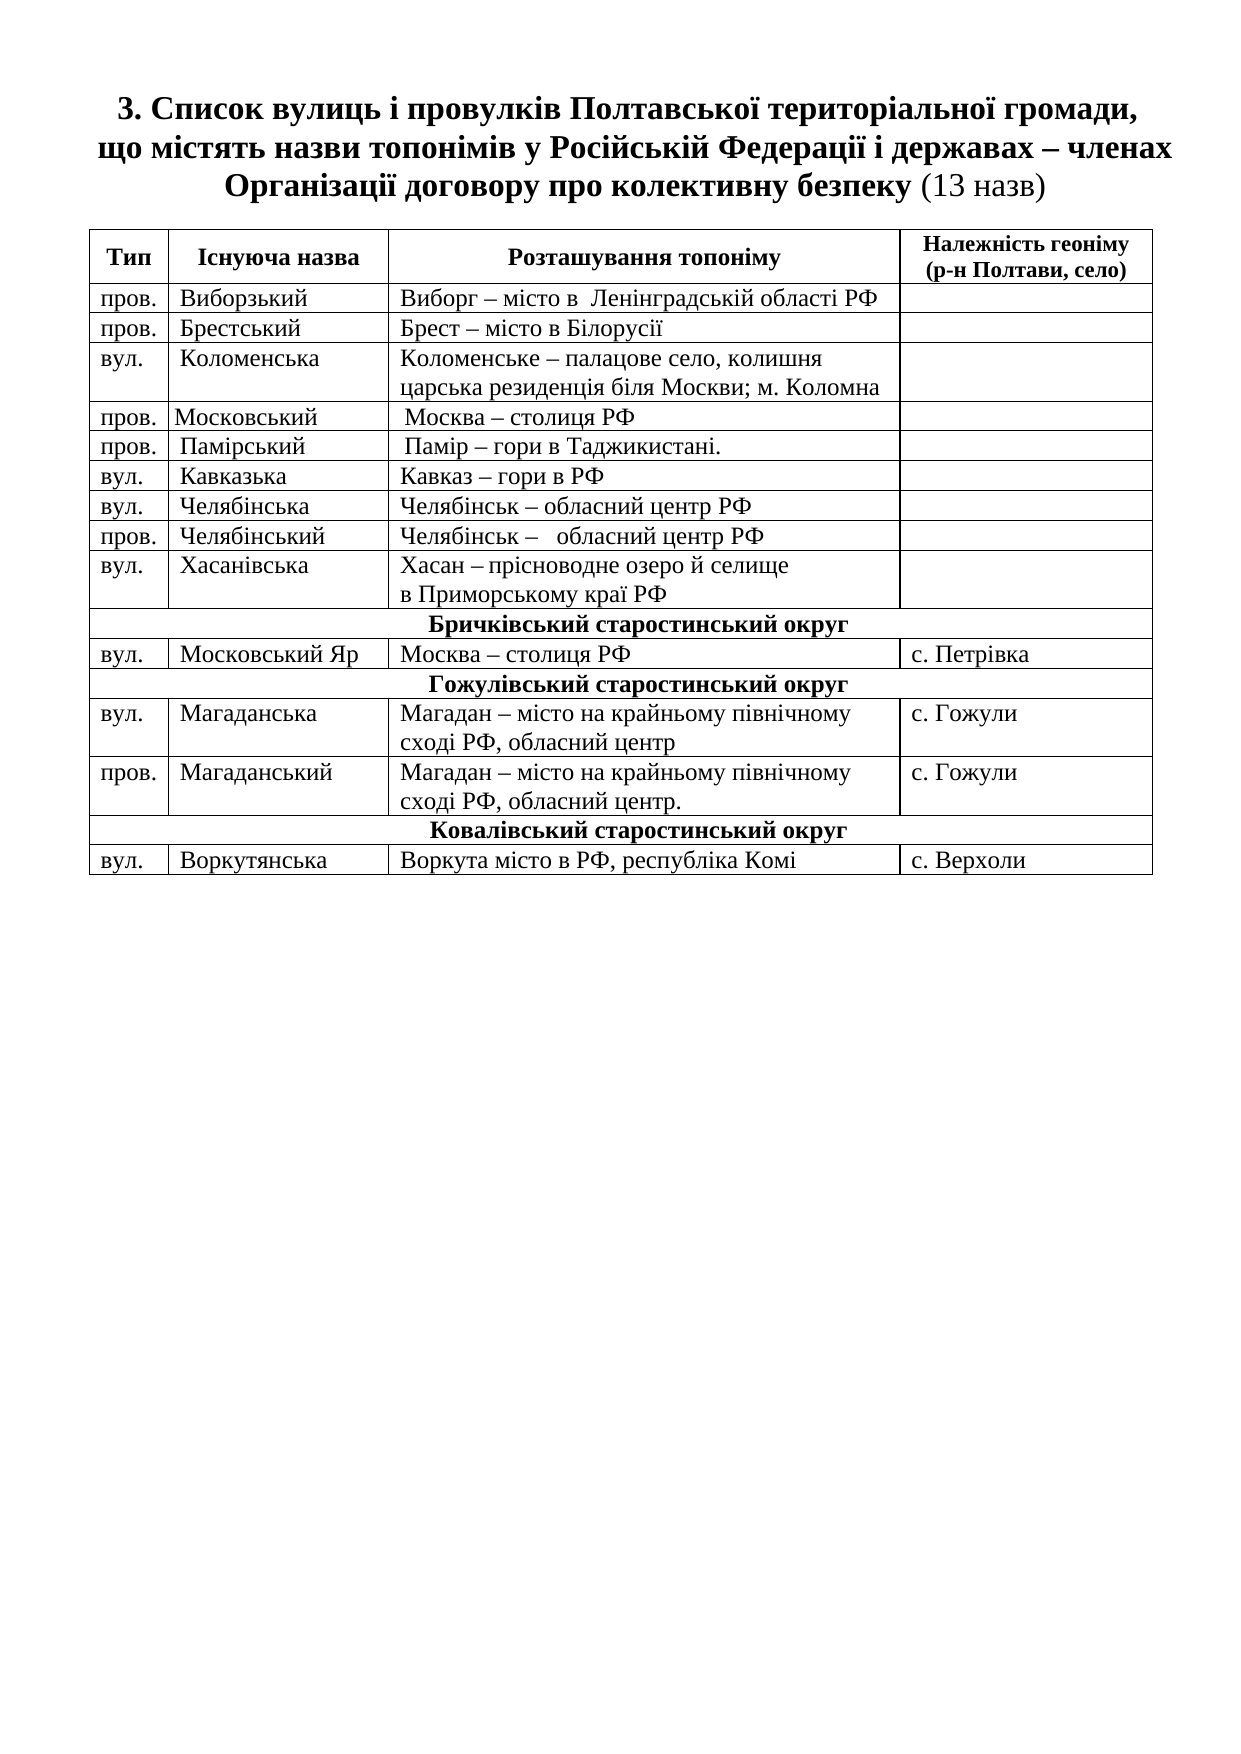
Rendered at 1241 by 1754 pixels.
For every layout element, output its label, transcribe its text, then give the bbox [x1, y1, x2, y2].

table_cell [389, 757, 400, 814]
table_cell [901, 343, 1152, 401]
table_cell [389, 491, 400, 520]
table_cell пров. [90, 284, 168, 312]
table_cell с. Гожули [901, 757, 1152, 814]
table_header Існуюча назва [169, 230, 388, 282]
table_cell Магадан – місто на крайньому північному сході РФ, обласний центр [496, 699, 899, 756]
table_cell Челябінська [169, 491, 388, 520]
table_cell пров. [90, 431, 168, 460]
table_cell Магаданський [169, 757, 388, 814]
table_header Тип [90, 230, 168, 282]
table_cell Хасанівська [169, 551, 388, 608]
table_cell вул. [90, 551, 168, 608]
table_cell пров. [90, 757, 168, 814]
table_cell пров. [90, 521, 168, 549]
table_cell Магадан – місто на крайньому північному сході РФ, обласний центр. [496, 757, 899, 814]
table_cell Воркутянська [169, 845, 388, 874]
table_cell вул. [90, 845, 168, 874]
table_cell [901, 284, 1152, 312]
table_cell [901, 551, 1152, 608]
table_cell Коломенське – палацове село, колишня царська резиденція біля Москви; м. Коломна [389, 343, 899, 401]
table_cell [901, 521, 1152, 549]
table_cell Челябінськ – обласний центр РФ [730, 521, 899, 549]
table_cell Памір – гори в Таджикистані. [389, 431, 899, 460]
table_cell вул. [90, 639, 168, 668]
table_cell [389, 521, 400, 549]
table_cell пров. [90, 313, 168, 342]
table_cell Москва – столиця РФ [389, 639, 899, 668]
table_cell вул. [90, 343, 168, 401]
table_cell [901, 402, 1152, 430]
table_cell вул. [90, 461, 168, 490]
table_cell Московський Яр [169, 639, 388, 668]
table_cell Москва – столиця РФ [389, 402, 899, 430]
text 3. Список вулиць і провулків Полтавської територіальної громади, що містять назви топонімів у Російській Федерації і державах – членах Організації договору про колективну безпеку (13 назв) [74, 89, 1181, 204]
table_cell Хасан – прісноводне озеро й селище в Приморському краї РФ [483, 551, 899, 608]
table_cell [901, 461, 1152, 490]
table_cell Брестський [169, 313, 388, 342]
table_cell Виборзький [169, 284, 388, 312]
table_cell с. Верхоли [901, 845, 1152, 874]
table_cell Челябінський [169, 521, 388, 549]
table_header Розташування топоніму [389, 230, 899, 282]
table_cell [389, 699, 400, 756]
table_cell [901, 431, 1152, 460]
table_cell Московський [169, 402, 388, 430]
table_cell Виборг – місто в Ленінградській області РФ [389, 284, 899, 312]
table_cell Брест – місто в Білорусії [389, 313, 899, 342]
table_cell вул. [90, 491, 168, 520]
table_cell Магаданська [169, 699, 388, 756]
table_cell Кавказ – гори в РФ [389, 461, 899, 490]
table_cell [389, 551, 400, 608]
table_cell Кавказька [169, 461, 388, 490]
table_cell Гожулівський старостинський округ [90, 669, 1152, 697]
table_cell вул. [90, 699, 168, 756]
table_cell Коломенська [169, 343, 388, 401]
table_cell [901, 491, 1152, 520]
table_header Належність геоніму (р-н Полтави, село) [901, 230, 1152, 282]
table_cell с. Петрівка [901, 639, 1152, 668]
table_cell Памірський [169, 431, 388, 460]
table_cell Челябінськ – обласний центр РФ [718, 491, 899, 520]
table_cell пров. [90, 402, 168, 430]
table_cell с. Гожули [901, 699, 1152, 756]
table_cell [901, 313, 1152, 342]
table_cell Воркута місто в РФ, республіка Комі [389, 845, 899, 874]
table_cell Бричківський старостинський округ [90, 609, 1152, 638]
table_cell Ковалівський старостинський округ [90, 816, 1152, 844]
